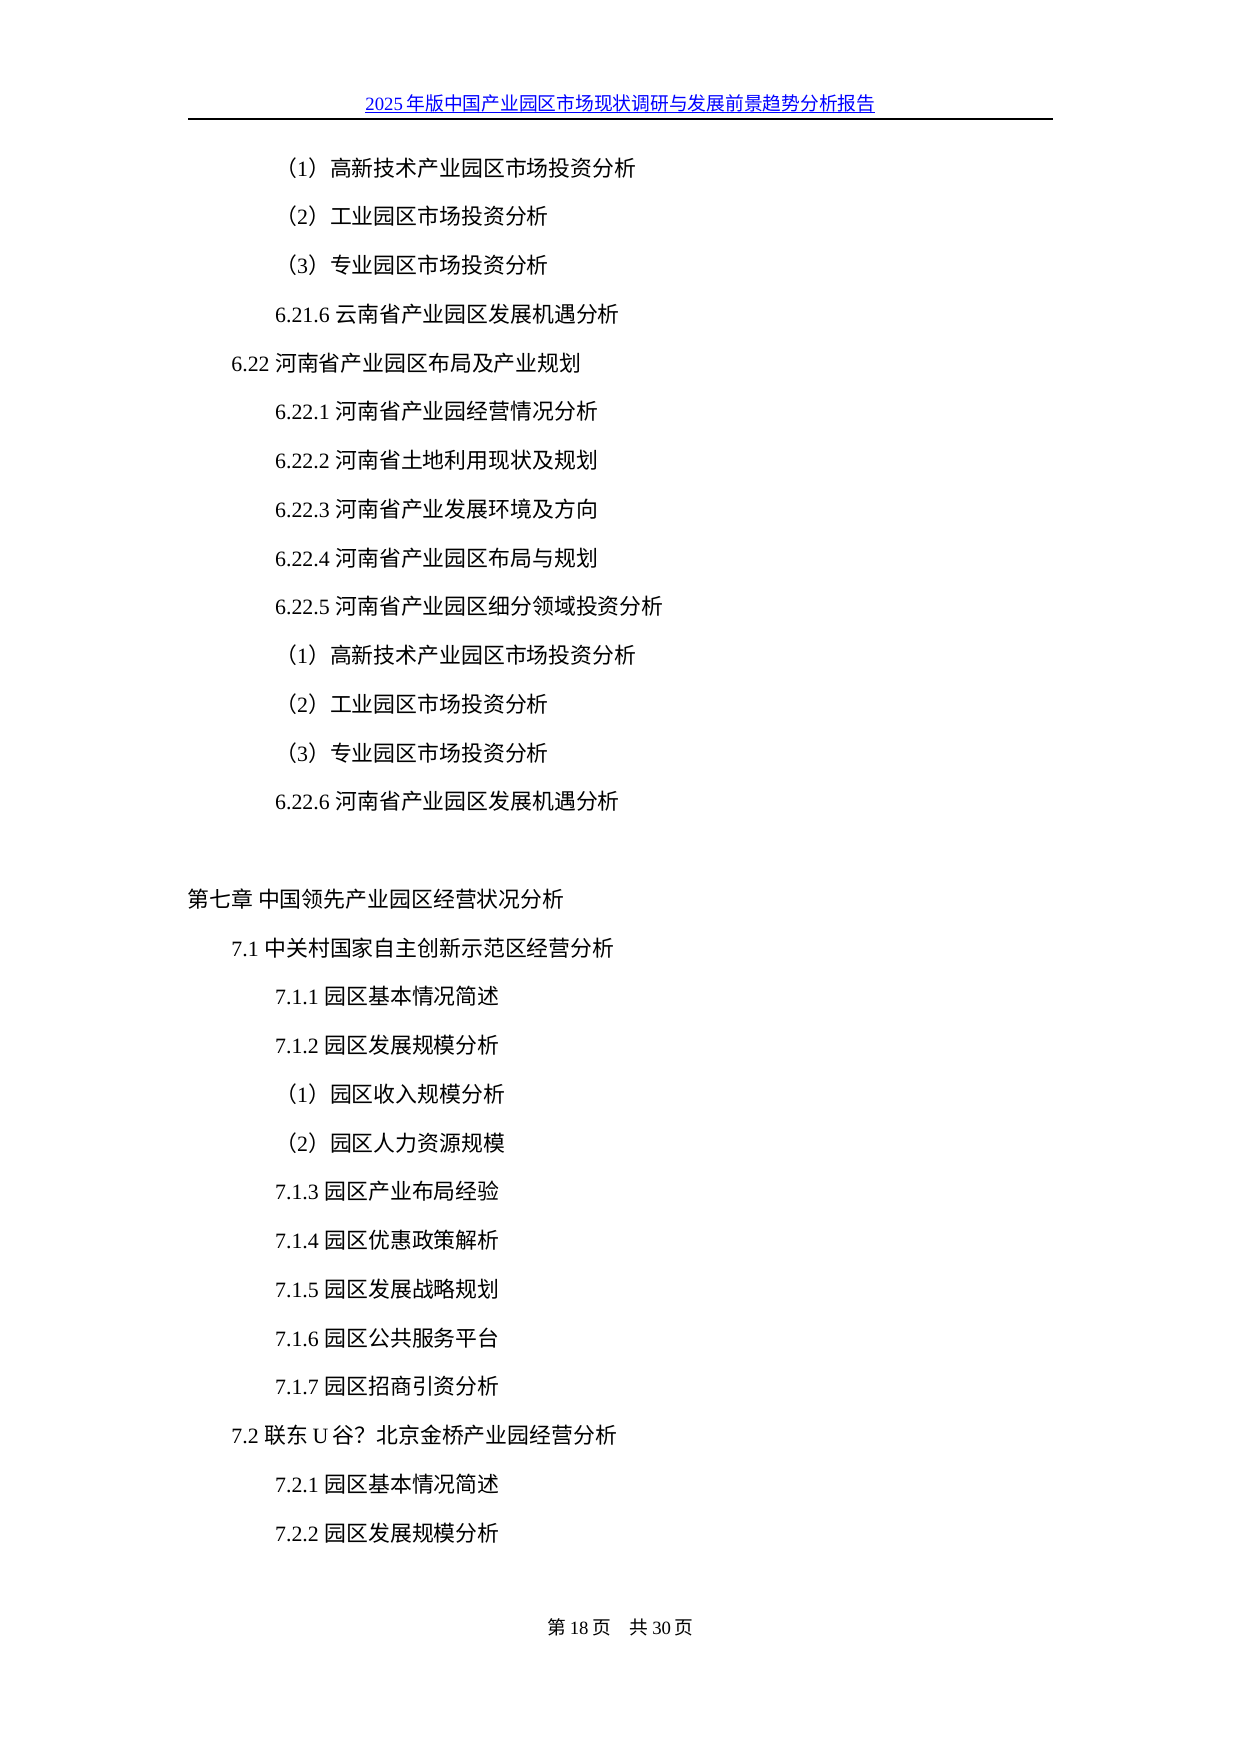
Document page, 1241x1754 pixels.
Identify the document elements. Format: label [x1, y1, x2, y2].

text [187, 150, 1053, 1548]
